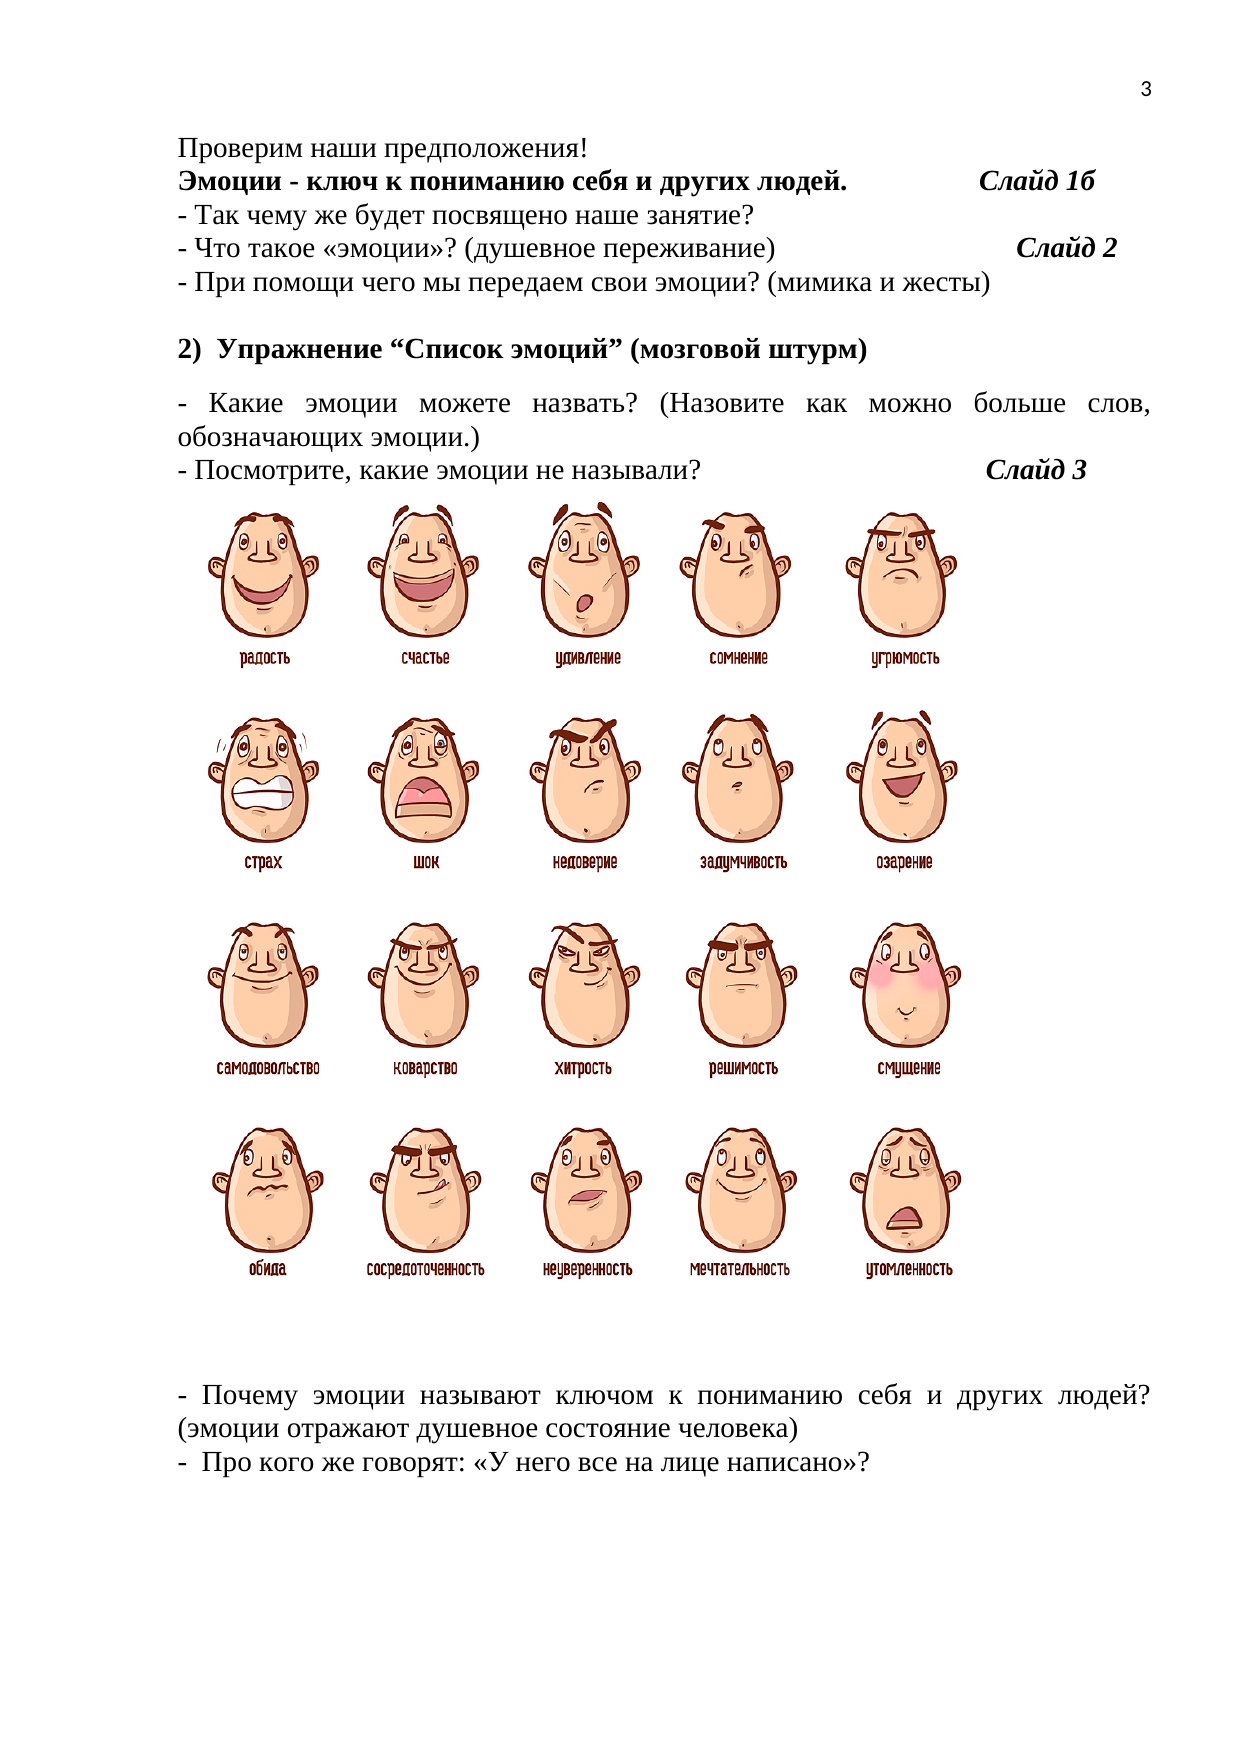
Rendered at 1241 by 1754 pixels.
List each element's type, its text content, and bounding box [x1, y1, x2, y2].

text Проверим наши предположения! [177, 130, 1152, 163]
picture [177, 486, 993, 1302]
text - Так чему же будет посвящено наше занятие? [177, 197, 1152, 230]
text - При помощи чего мы передаем свои эмоции? (мимика и жесты) [177, 264, 1152, 297]
text 2) Упражнение “Список эмоций” (мозговой штурм) [177, 331, 1152, 364]
text - Про кого же говорят: «У него все на лице написано»? [177, 1444, 1152, 1477]
text - Какие эмоции можете назвать? (Назовите как можно больше слов, обозначающих эмоции.) [177, 385, 1152, 452]
text - Что такое «эмоции»? (душевное переживание) Слайд 2 [177, 230, 1152, 264]
text - Почему эмоции называют ключом к пониманию себя и других людей? (эмоции отражают душевное состояние человека) [177, 1377, 1152, 1444]
text - Посмотрите, какие эмоции не называли? Слайд 3 [177, 452, 1152, 486]
text Эмоции - ключ к пониманию себя и других людей. Слайд 1б [177, 163, 1152, 197]
